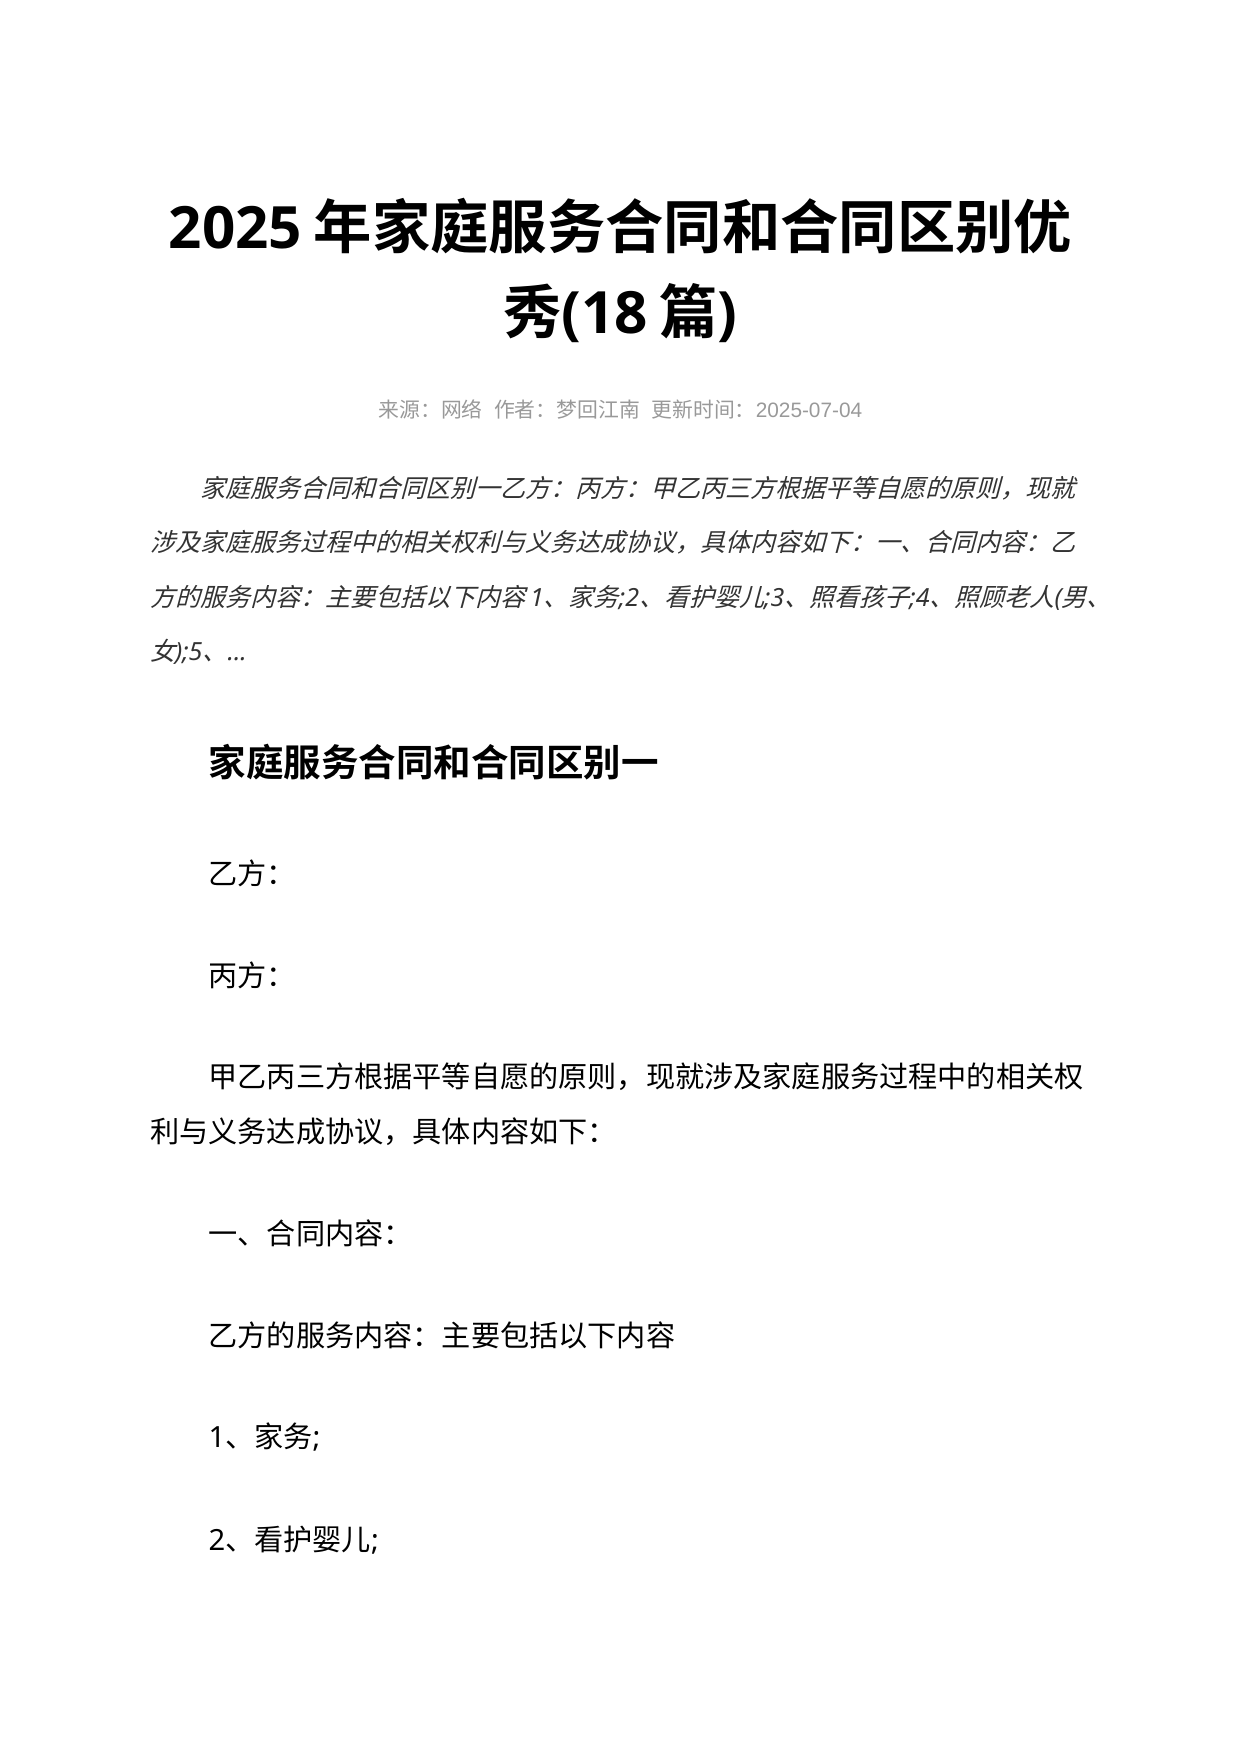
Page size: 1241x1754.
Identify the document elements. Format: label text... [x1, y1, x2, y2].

text 家庭服务合同和合同区别一 [150, 733, 1090, 787]
text 来源：网络 作者：梦回江南 更新时间：2025-07-04 [150, 398, 1090, 422]
text 2、看护婴儿; [150, 1516, 1090, 1558]
subtitle 2025年家庭服务合同和合同区别优秀(18篇) [150, 181, 1090, 351]
text 1、家务; [150, 1414, 1090, 1456]
text 乙方： [150, 850, 1090, 893]
text 丙方： [150, 952, 1090, 994]
text 甲乙丙三方根据平等自愿的原则，现就涉及家庭服务过程中的相关权利与义务达成协议，具体内容如下： [150, 1054, 1090, 1151]
text 乙方的服务内容：主要包括以下内容 [150, 1312, 1090, 1354]
text 一、合同内容： [150, 1211, 1090, 1253]
text 家庭服务合同和合同区别一乙方：丙方：甲乙丙三方根据平等自愿的原则，现就涉及家庭服务过程中的相关权利与义务达成协议，具体内容如下：一、合同内容：乙方的服务内容：主要包括以下内容1、家务;2、看护婴儿;3、照看孩子;4、照顾老人(男、女);5、... [150, 468, 1090, 668]
